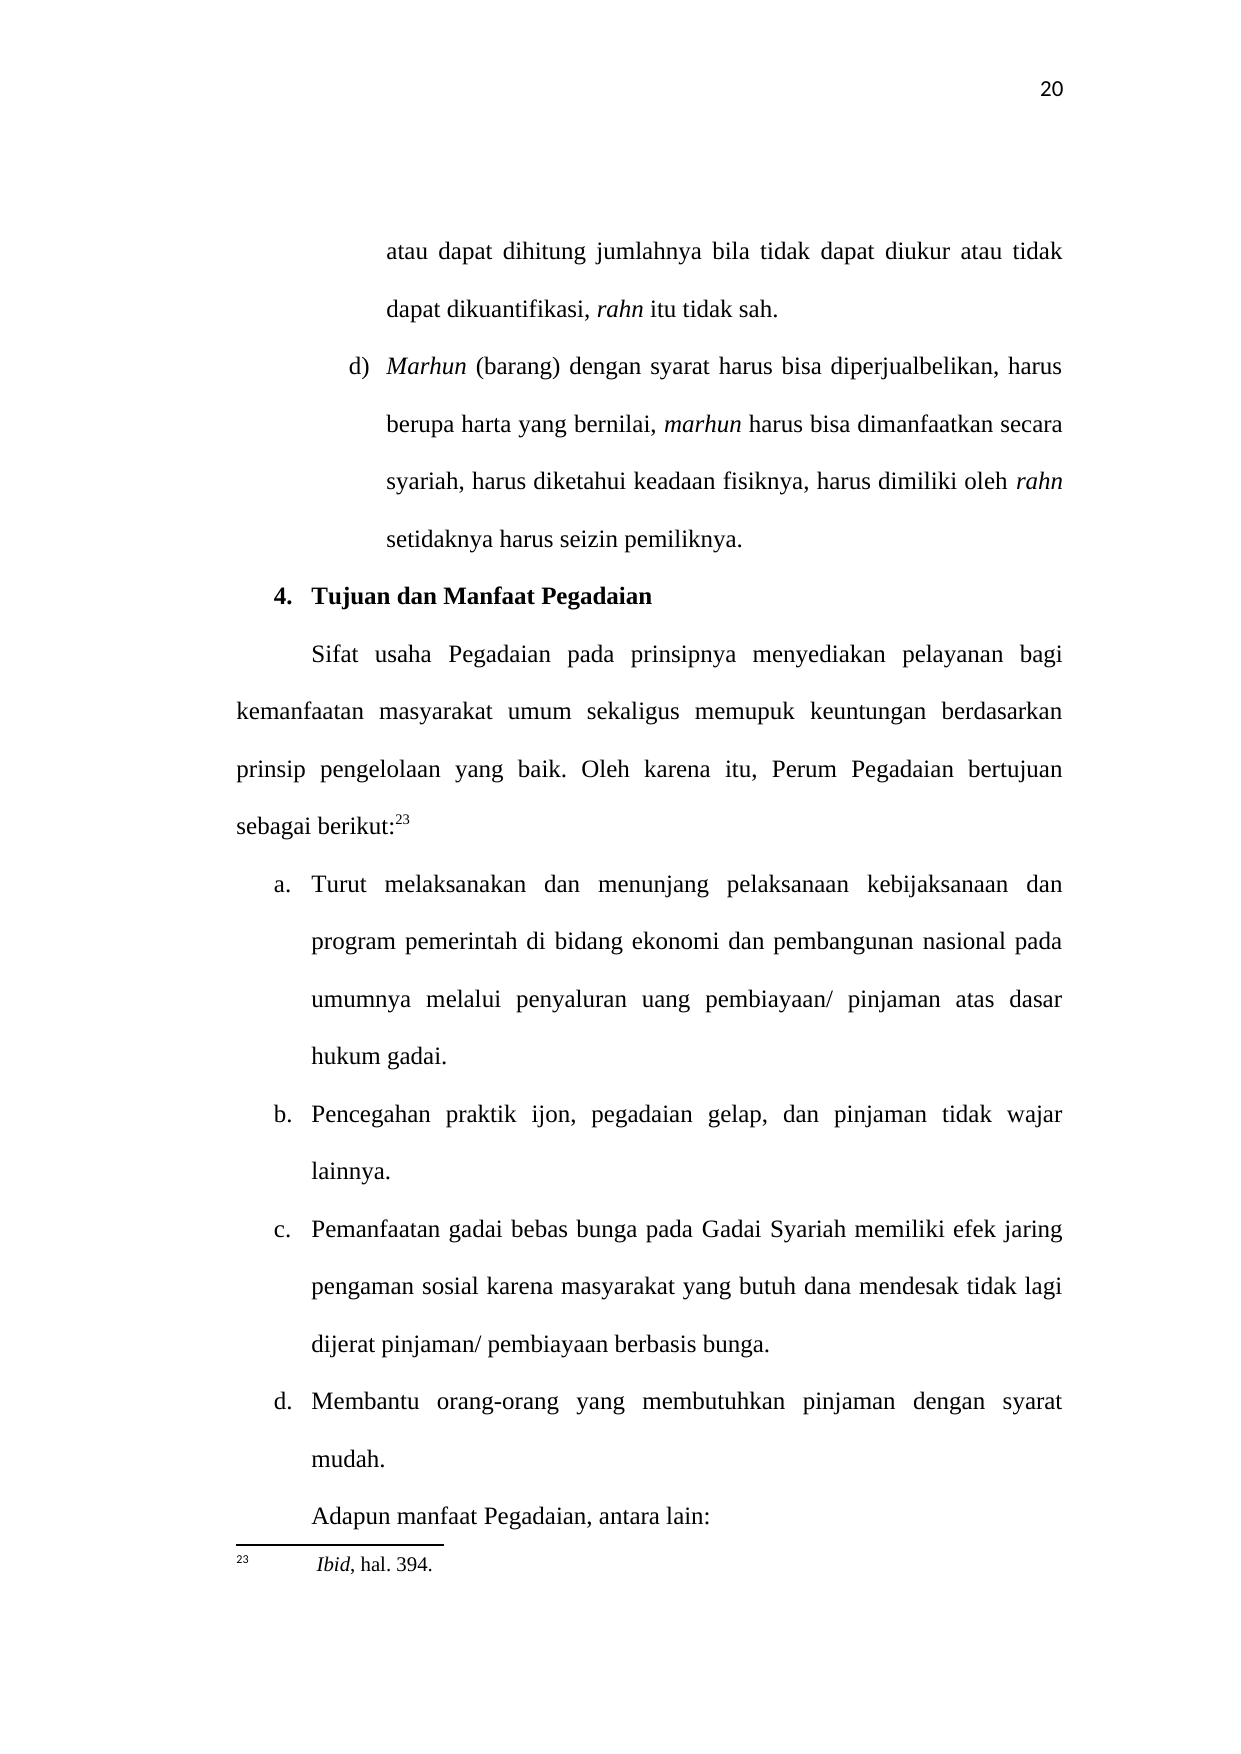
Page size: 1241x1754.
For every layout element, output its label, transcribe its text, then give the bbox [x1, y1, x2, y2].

list Membantu orang-orang yang membutuhkan pinjaman dengan syarat mudah. [274, 1386, 1063, 1472]
text Sifat usaha Pegadaian pada prinsipnya menyediakan pelayanan bagi kemanfaatan masyarakat umum sekaligus memupuk keuntungan berdasarkan prinsip pengelolaan yang baik. Oleh karena itu, Perum Pegadaian bertujuan sebagai berikut: [192, 639, 1063, 840]
list Pencegahan praktik ijon, pegadaian gelap, dan pinjaman tidak wajar lainnya. [274, 1099, 1063, 1185]
list Tujuan dan Manfaat Pegadaian [274, 581, 1063, 610]
list Adapun manfaat Pegadaian, antara lain: [236, 1501, 1063, 1530]
list Pemanfaatan gadai bebas bunga pada Gadai Syariah memiliki efek jaring pengaman sosial karena masyarakat yang butuh dana mendesak tidak lagi dijerat pinjaman/ pembiayaan berbasis bunga. [274, 1214, 1063, 1357]
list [349, 236, 1063, 322]
list Turut melaksanakan dan menunjang pelaksanaan kebijaksanaan dan program pemerintah di bidang ekonomi dan pembangunan nasional pada umumnya melalui penyaluran uang pembiayaan/ pinjaman atas dasar hukum gadai. [274, 869, 1063, 1070]
list Marhun (barang) dengan syarat harus bisa diperjualbelikan, harus berupa harta yang bernilai, marhun harus bisa dimanfaatkan secara syariah, harus diketahui keadaan fisiknya, harus dimiliki oleh rahn setidaknya harus seizin pemiliknya. [349, 351, 1063, 552]
